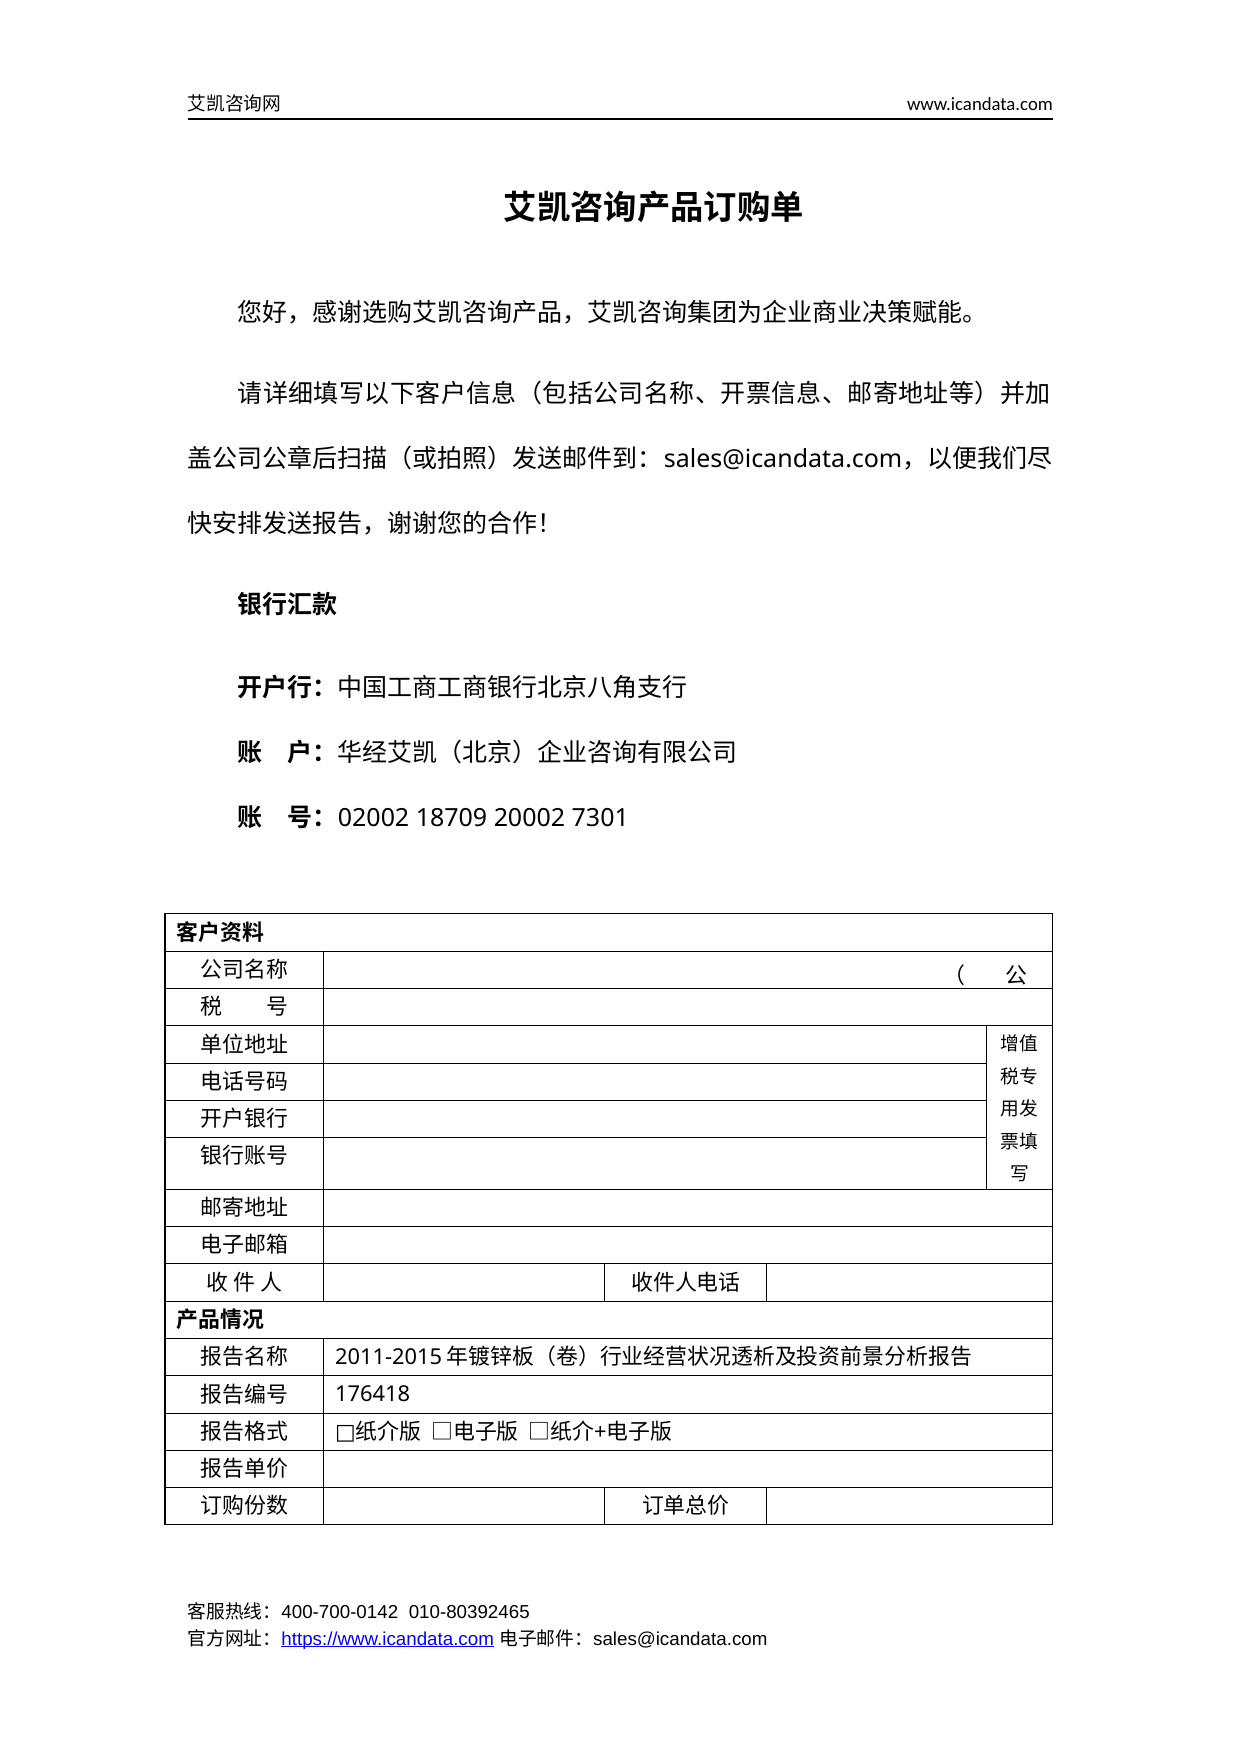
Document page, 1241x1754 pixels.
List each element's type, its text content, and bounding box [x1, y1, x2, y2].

table_cell 2011-2015年镀锌板（卷）行业经营状况透析及投资前景分析报告 [324, 1339, 1052, 1375]
text 账 户：华经艾凯（北京）企业咨询有限公司 [187, 718, 1053, 783]
table_cell 订单总价 [605, 1488, 766, 1524]
table_cell [324, 1264, 604, 1301]
table_cell [324, 989, 1052, 1025]
table_cell 单位地址 [166, 1026, 323, 1062]
table_cell 收件人电话 [605, 1264, 766, 1301]
table_cell [324, 952, 1052, 988]
text 艾凯咨询产品订购单 [187, 172, 1053, 237]
table_cell [324, 1488, 604, 1524]
table_cell [324, 1190, 1052, 1226]
table_cell [767, 1488, 1052, 1524]
table_cell [324, 1064, 986, 1100]
table_cell 公司名称 [166, 952, 323, 988]
table_cell 开户银行 [166, 1101, 323, 1137]
text 开户行：中国工商工商银行北京八角支行 [187, 653, 1053, 718]
text 银行汇款 [187, 570, 1053, 635]
table_cell 税 号 [166, 989, 323, 1025]
table_cell 报告单价 [166, 1451, 323, 1487]
table_cell [767, 1264, 1052, 1301]
table_cell 收 件 人 [166, 1264, 323, 1301]
table_cell [324, 1138, 986, 1189]
table_cell 报告格式 [166, 1414, 323, 1450]
table_cell 电子邮箱 [166, 1227, 323, 1263]
table_cell 订购份数 [166, 1488, 323, 1524]
text 您好，感谢选购艾凯咨询产品，艾凯咨询集团为企业商业决策赋能。 [187, 278, 1053, 343]
table_cell 增值税专用发票填写 [987, 1026, 1052, 1189]
table_cell □纸介版 □电子版 □纸介+电子版 [324, 1414, 1052, 1450]
table_cell 银行账号 [166, 1138, 323, 1189]
text 账 号：02002 18709 20002 7301 [187, 783, 1053, 848]
table_cell [324, 1101, 986, 1137]
table_cell 产品情况 [166, 1302, 1052, 1338]
table_cell 176418 [324, 1376, 1052, 1412]
table_cell 报告名称 [166, 1339, 323, 1375]
table_cell 报告编号 [166, 1376, 323, 1412]
table_cell 电话号码 [166, 1064, 323, 1100]
table_cell [324, 1026, 986, 1062]
table_cell 邮寄地址 [166, 1190, 323, 1226]
text 请详细填写以下客户信息（包括公司名称、开票信息、邮寄地址等）并加盖公司公章后扫描（或拍照）发送邮件到：sales@icandata.com，以便我们尽快安排发送报告，谢谢您的合作！ [187, 359, 1053, 554]
table_header 客户资料 [166, 914, 1052, 951]
table_cell [324, 1451, 1052, 1487]
table_cell [324, 1227, 1052, 1263]
